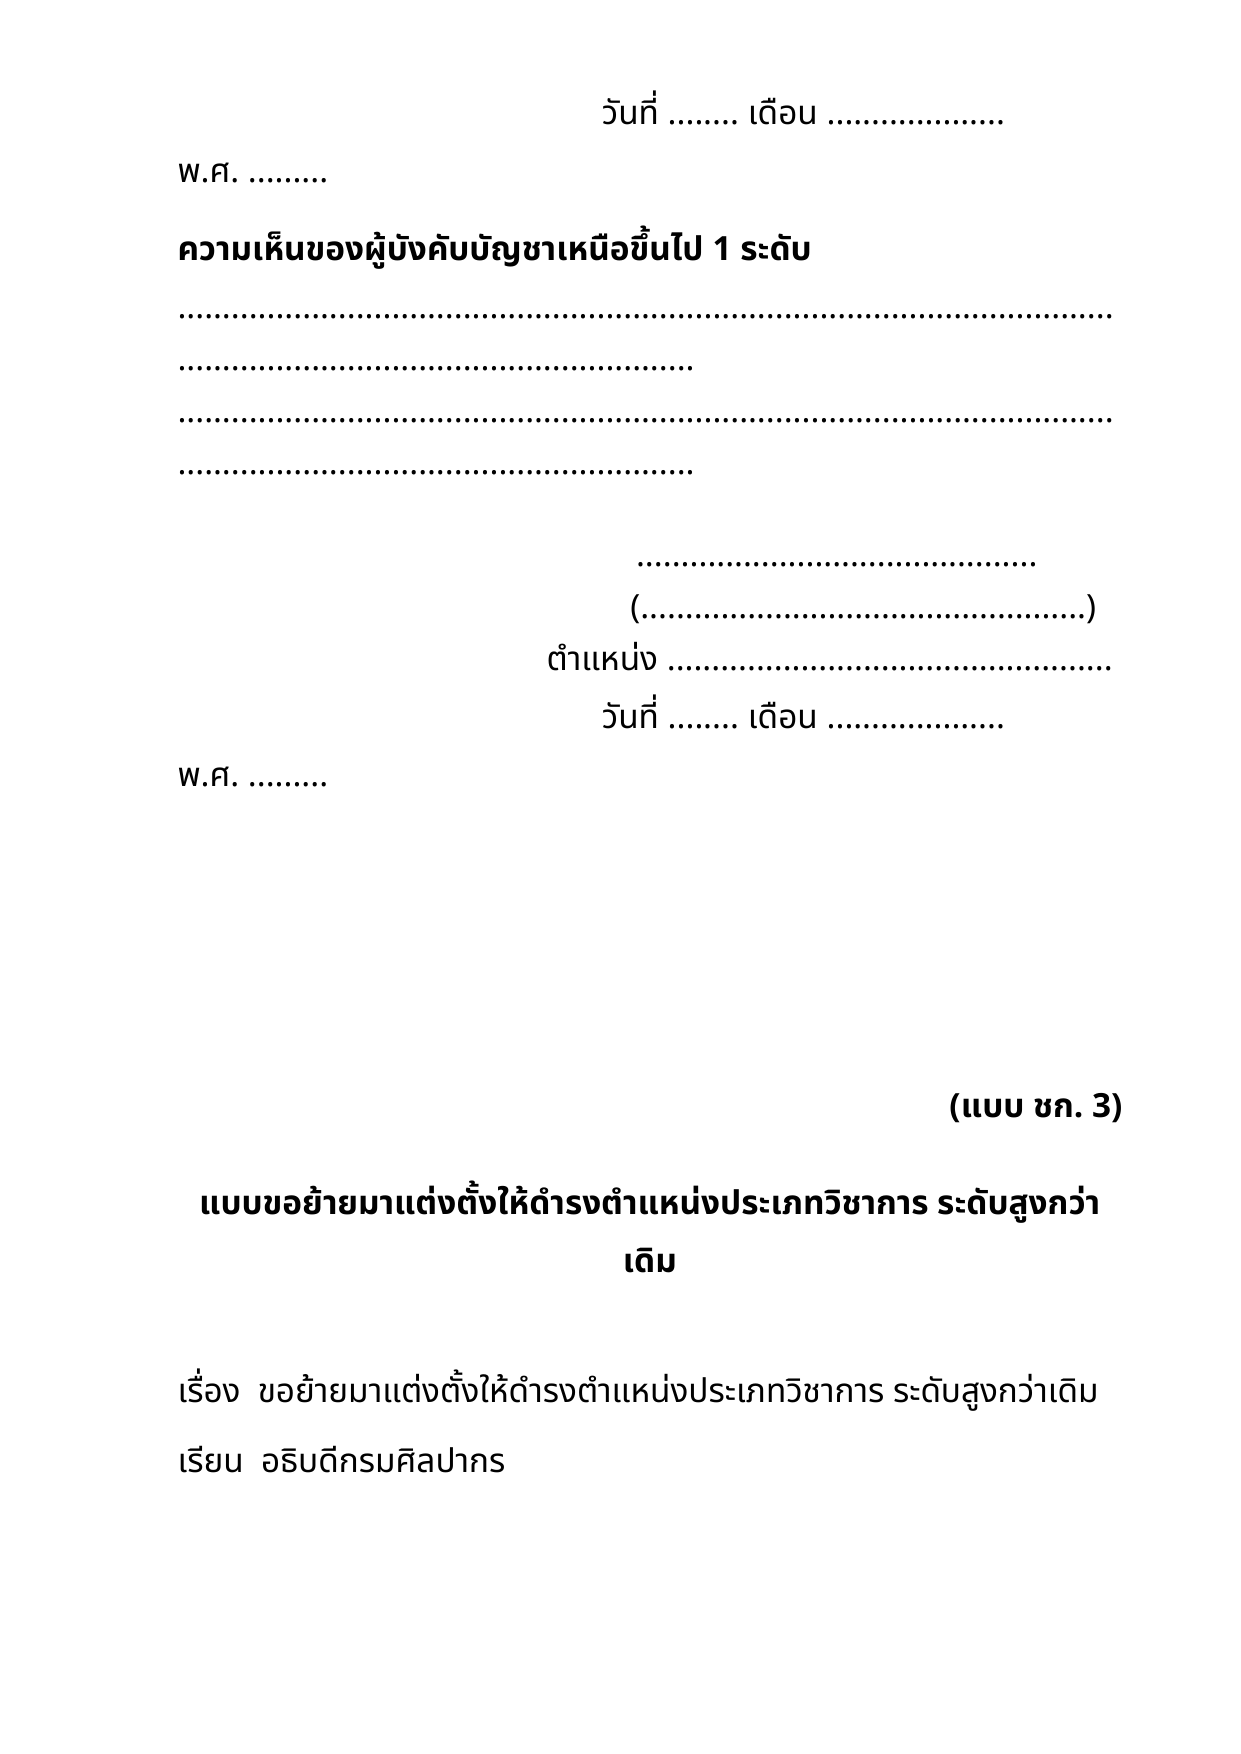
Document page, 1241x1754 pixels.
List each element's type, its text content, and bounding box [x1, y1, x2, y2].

text ตำแหน่ง .................................................. [177, 635, 1122, 686]
text วันที่ ........ เดือน .................... พ.ศ. ......... [177, 693, 1122, 802]
text ความเห็นของผู้บังคับบัญชาเหนือขึ้นไป 1 ระดับ [177, 224, 1122, 275]
text เรียน อธิบดีกรมศิลปากร [177, 1437, 1122, 1487]
text เรื่อง ขอย้ายมาแต่งตั้งให้ดำรงตำแหน่งประเภทวิชาการ ระดับสูงกว่าเดิม [177, 1367, 1122, 1417]
text แบบขอย้ายมาแต่งตั้งให้ดำรงตำแหน่งประเภทวิชาการ ระดับสูงกว่าเดิม [177, 1179, 1122, 1287]
text (..................................................) [177, 583, 1122, 628]
text วันที่ ........ เดือน .................... พ.ศ. ......... [177, 89, 1122, 197]
text (แบบ ชก. 3) [177, 1082, 1122, 1132]
text ............................................. [177, 531, 1122, 576]
